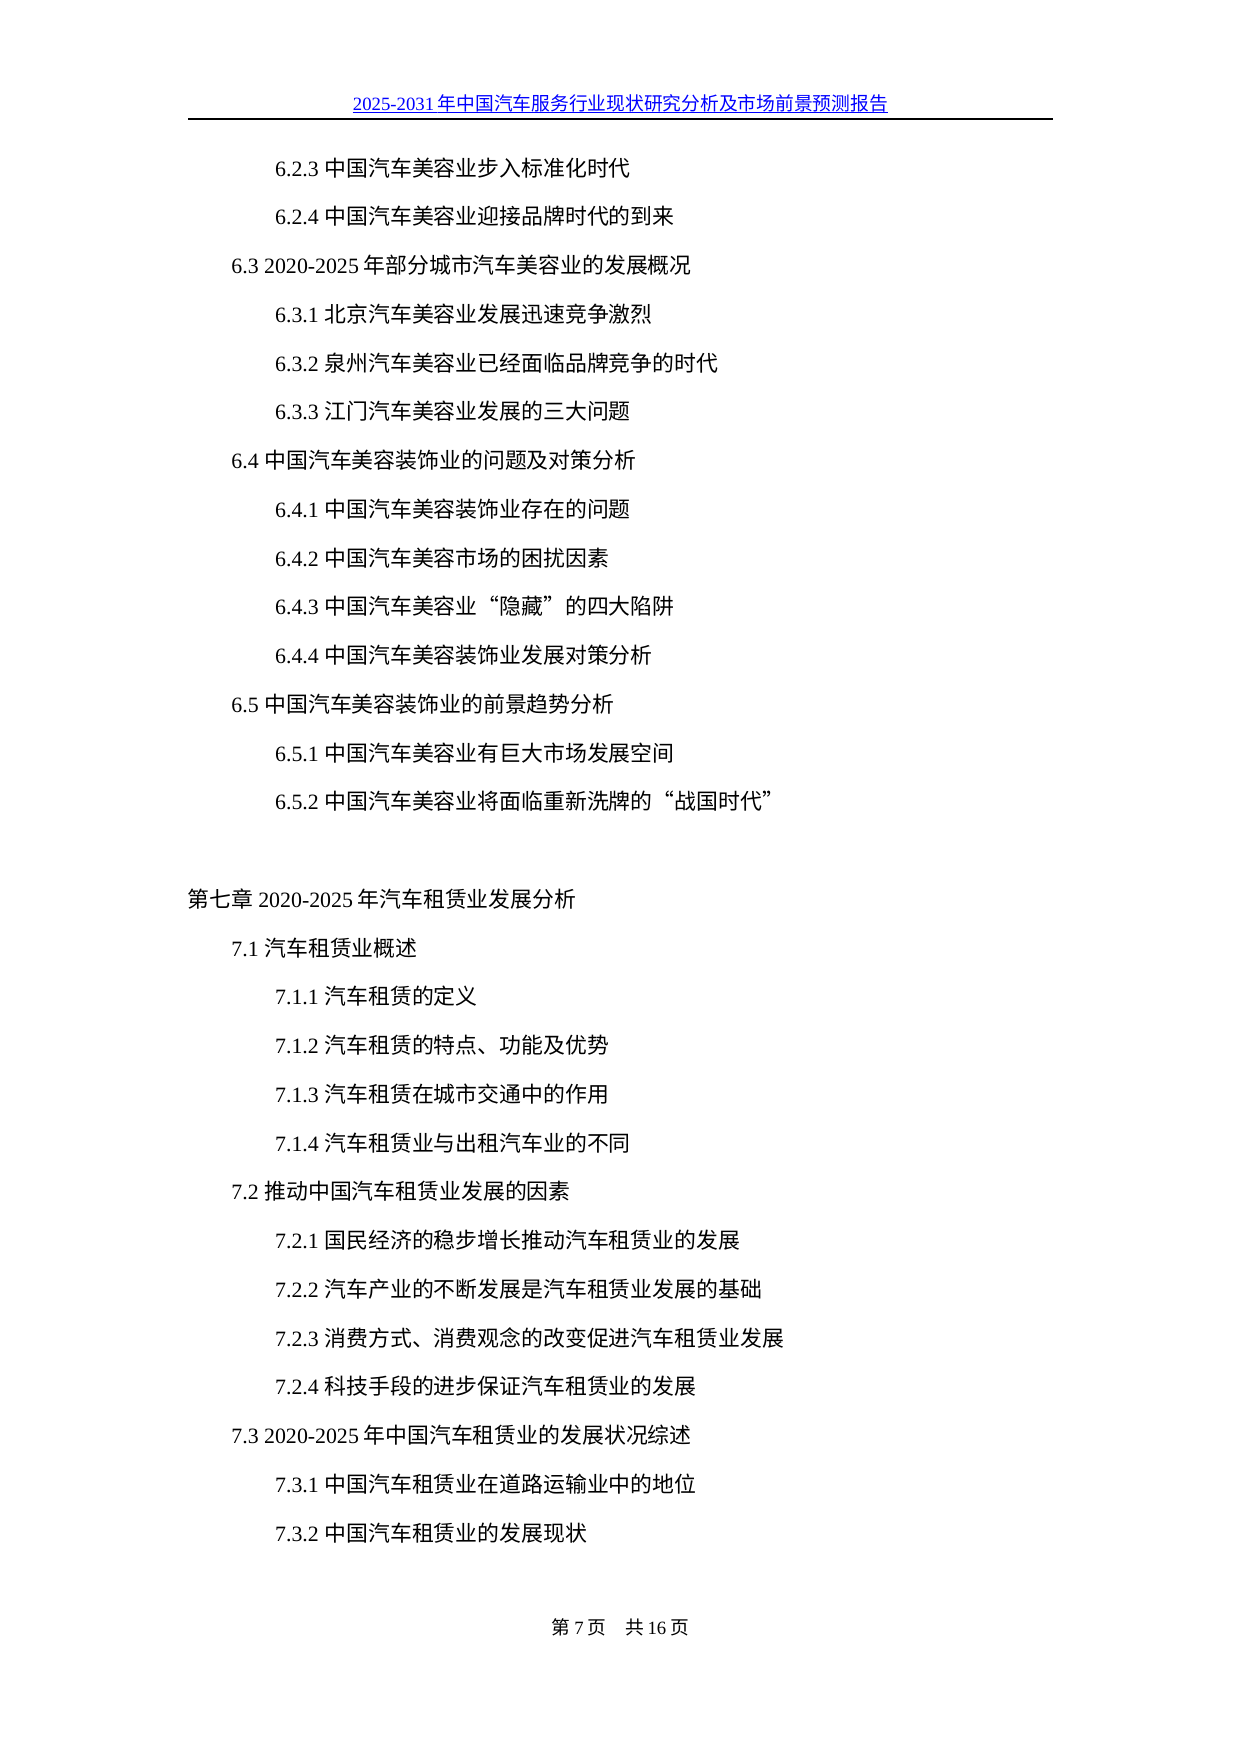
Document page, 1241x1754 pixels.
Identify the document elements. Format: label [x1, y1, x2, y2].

text [187, 150, 1053, 1548]
